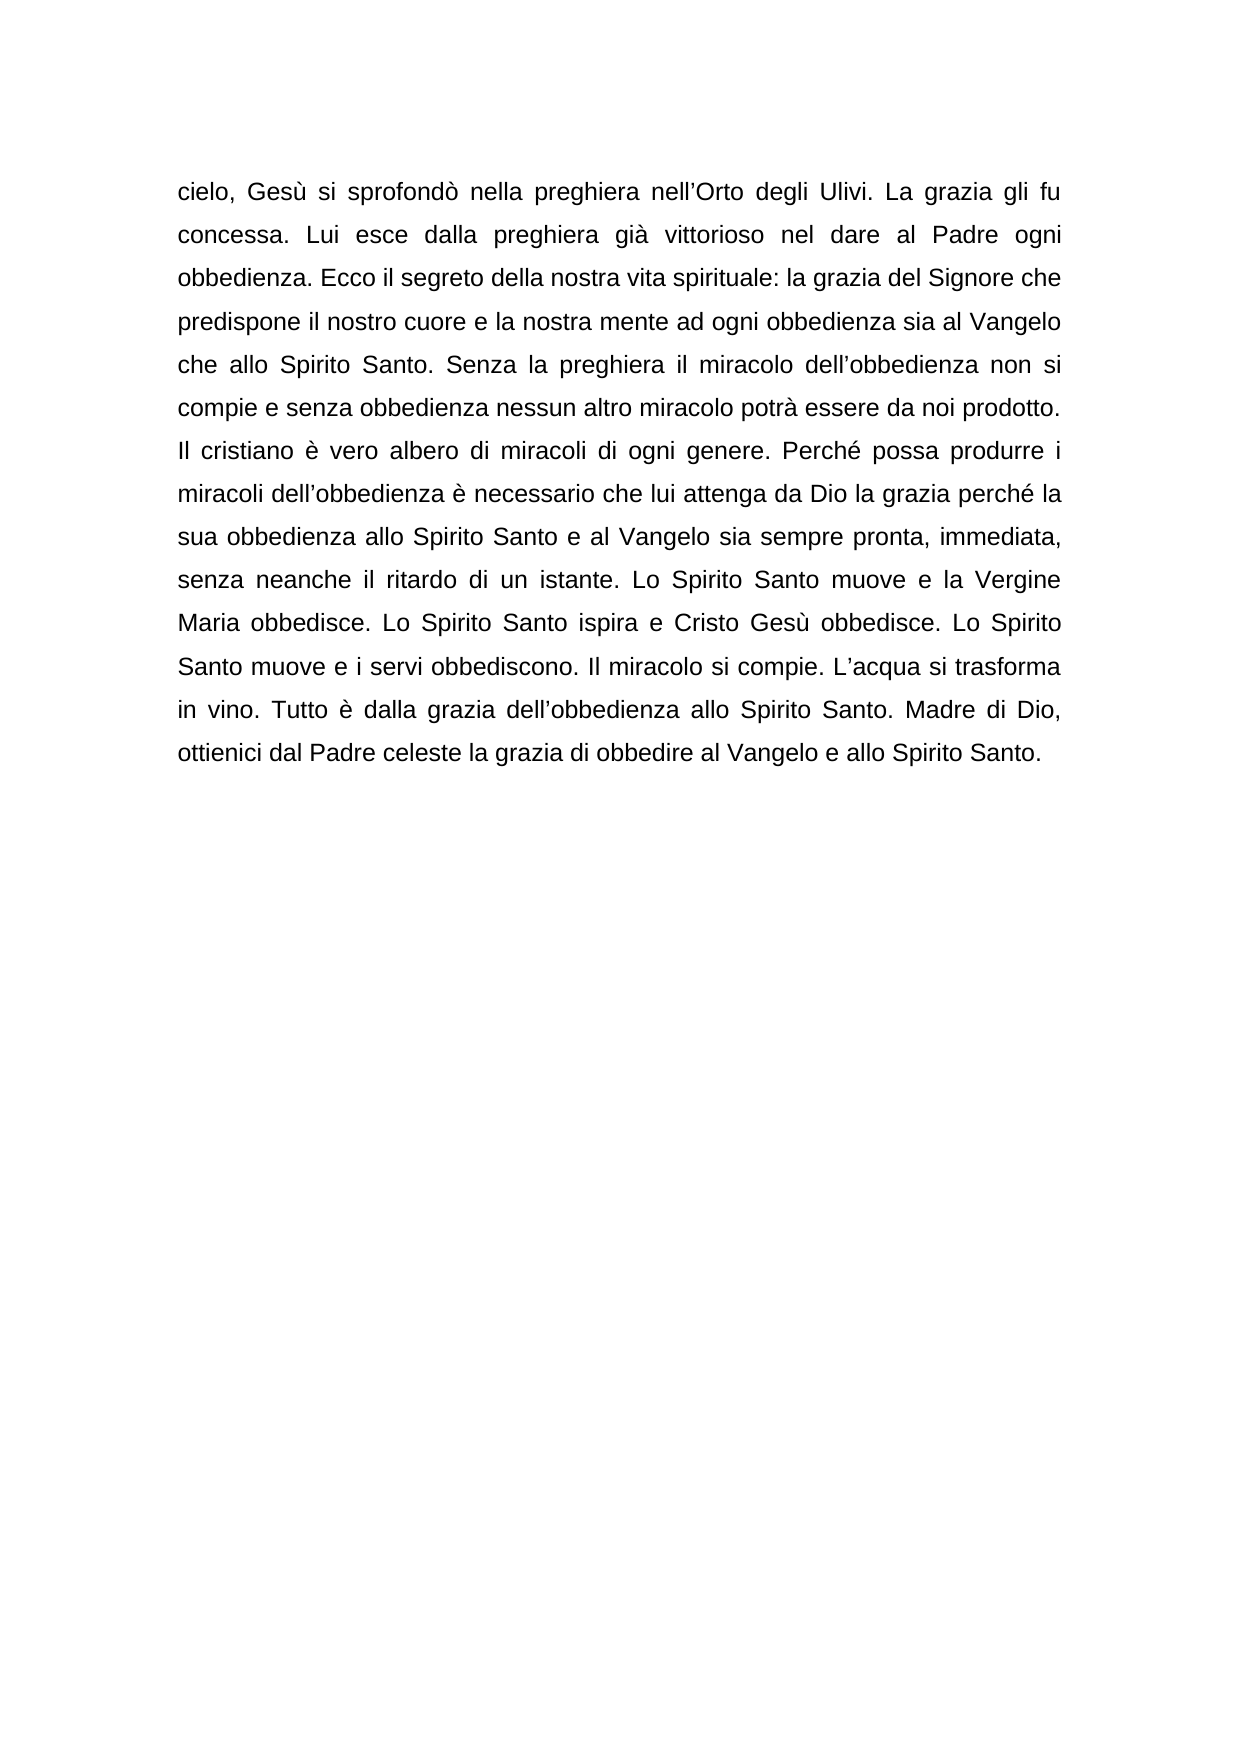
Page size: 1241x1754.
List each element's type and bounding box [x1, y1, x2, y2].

text [177, 177, 1063, 767]
